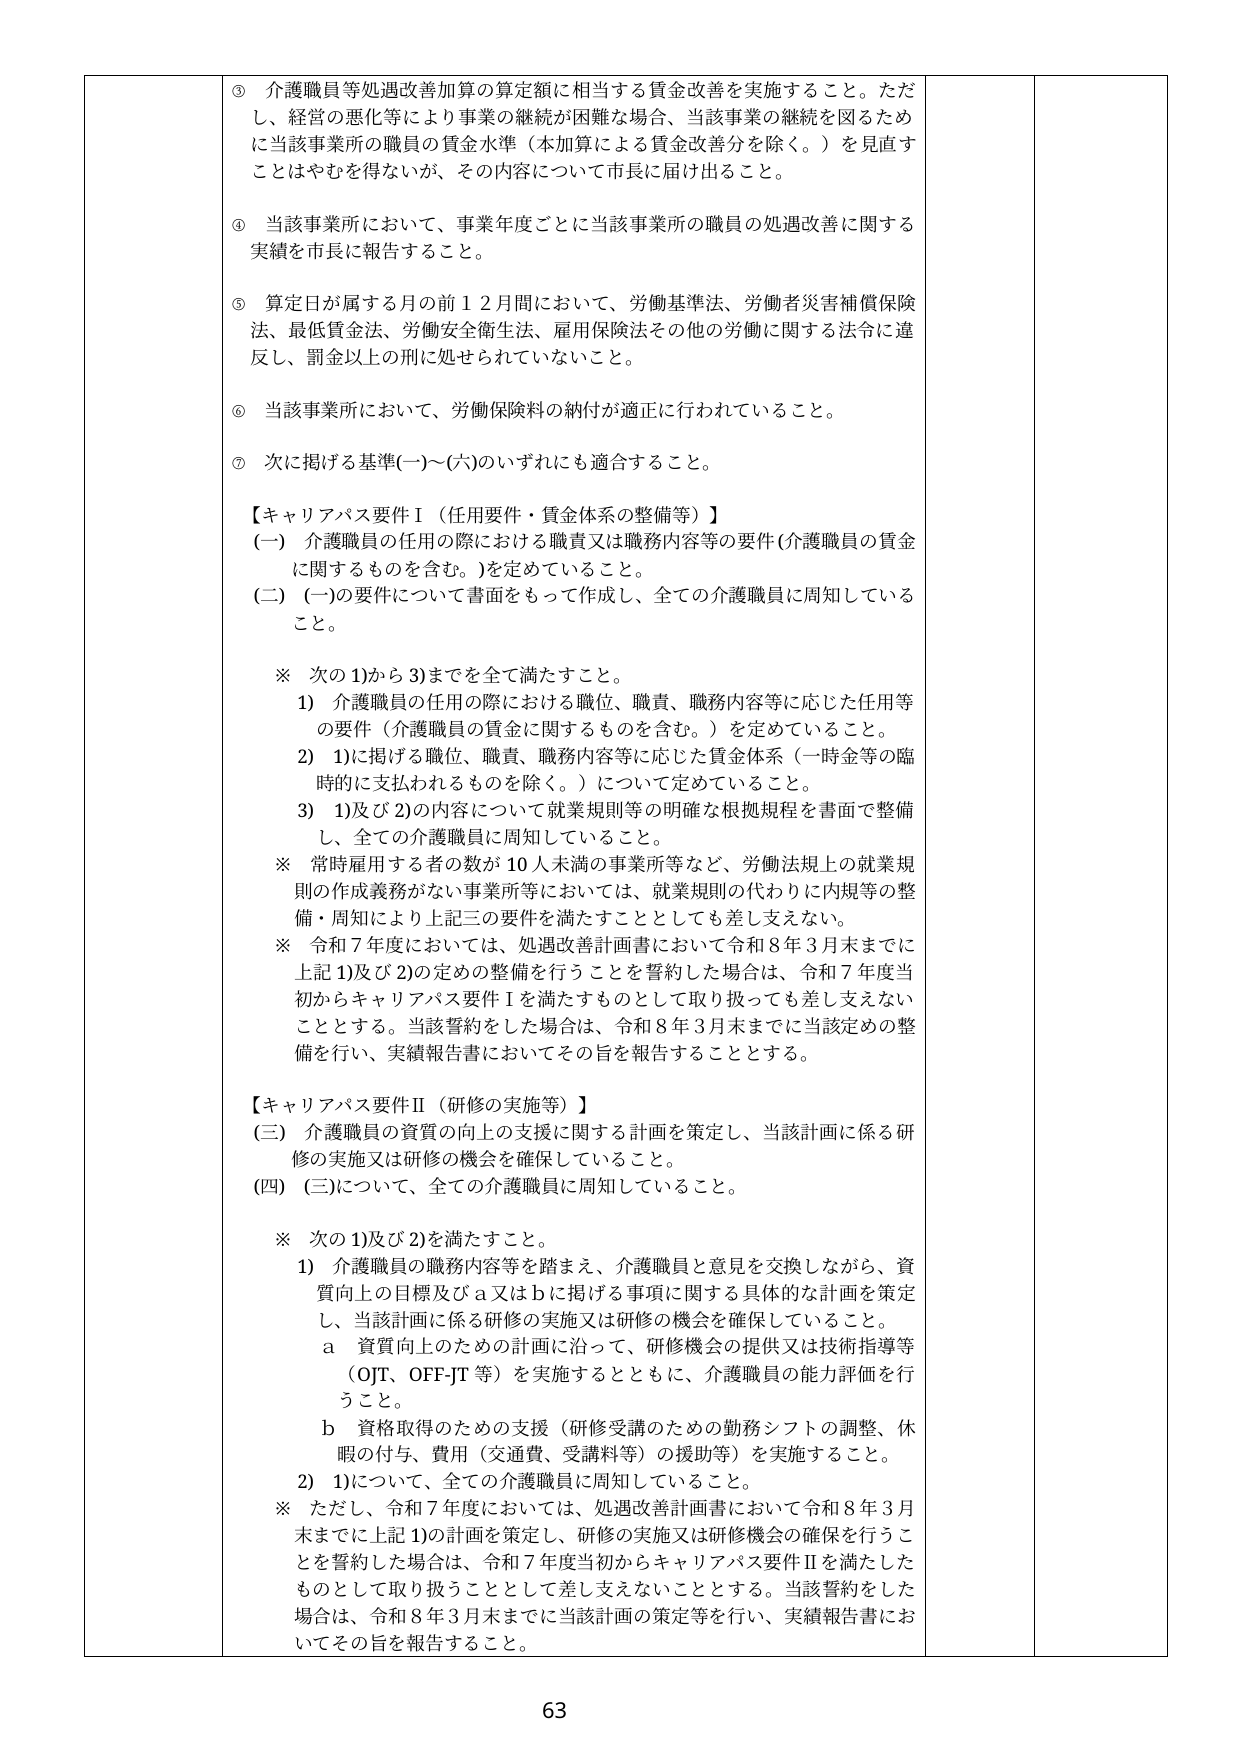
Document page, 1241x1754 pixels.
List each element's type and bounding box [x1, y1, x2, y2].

table_cell [1035, 76, 1167, 1656]
table_cell [926, 76, 1034, 1656]
table_cell [223, 76, 925, 1656]
table_cell [85, 76, 222, 1656]
